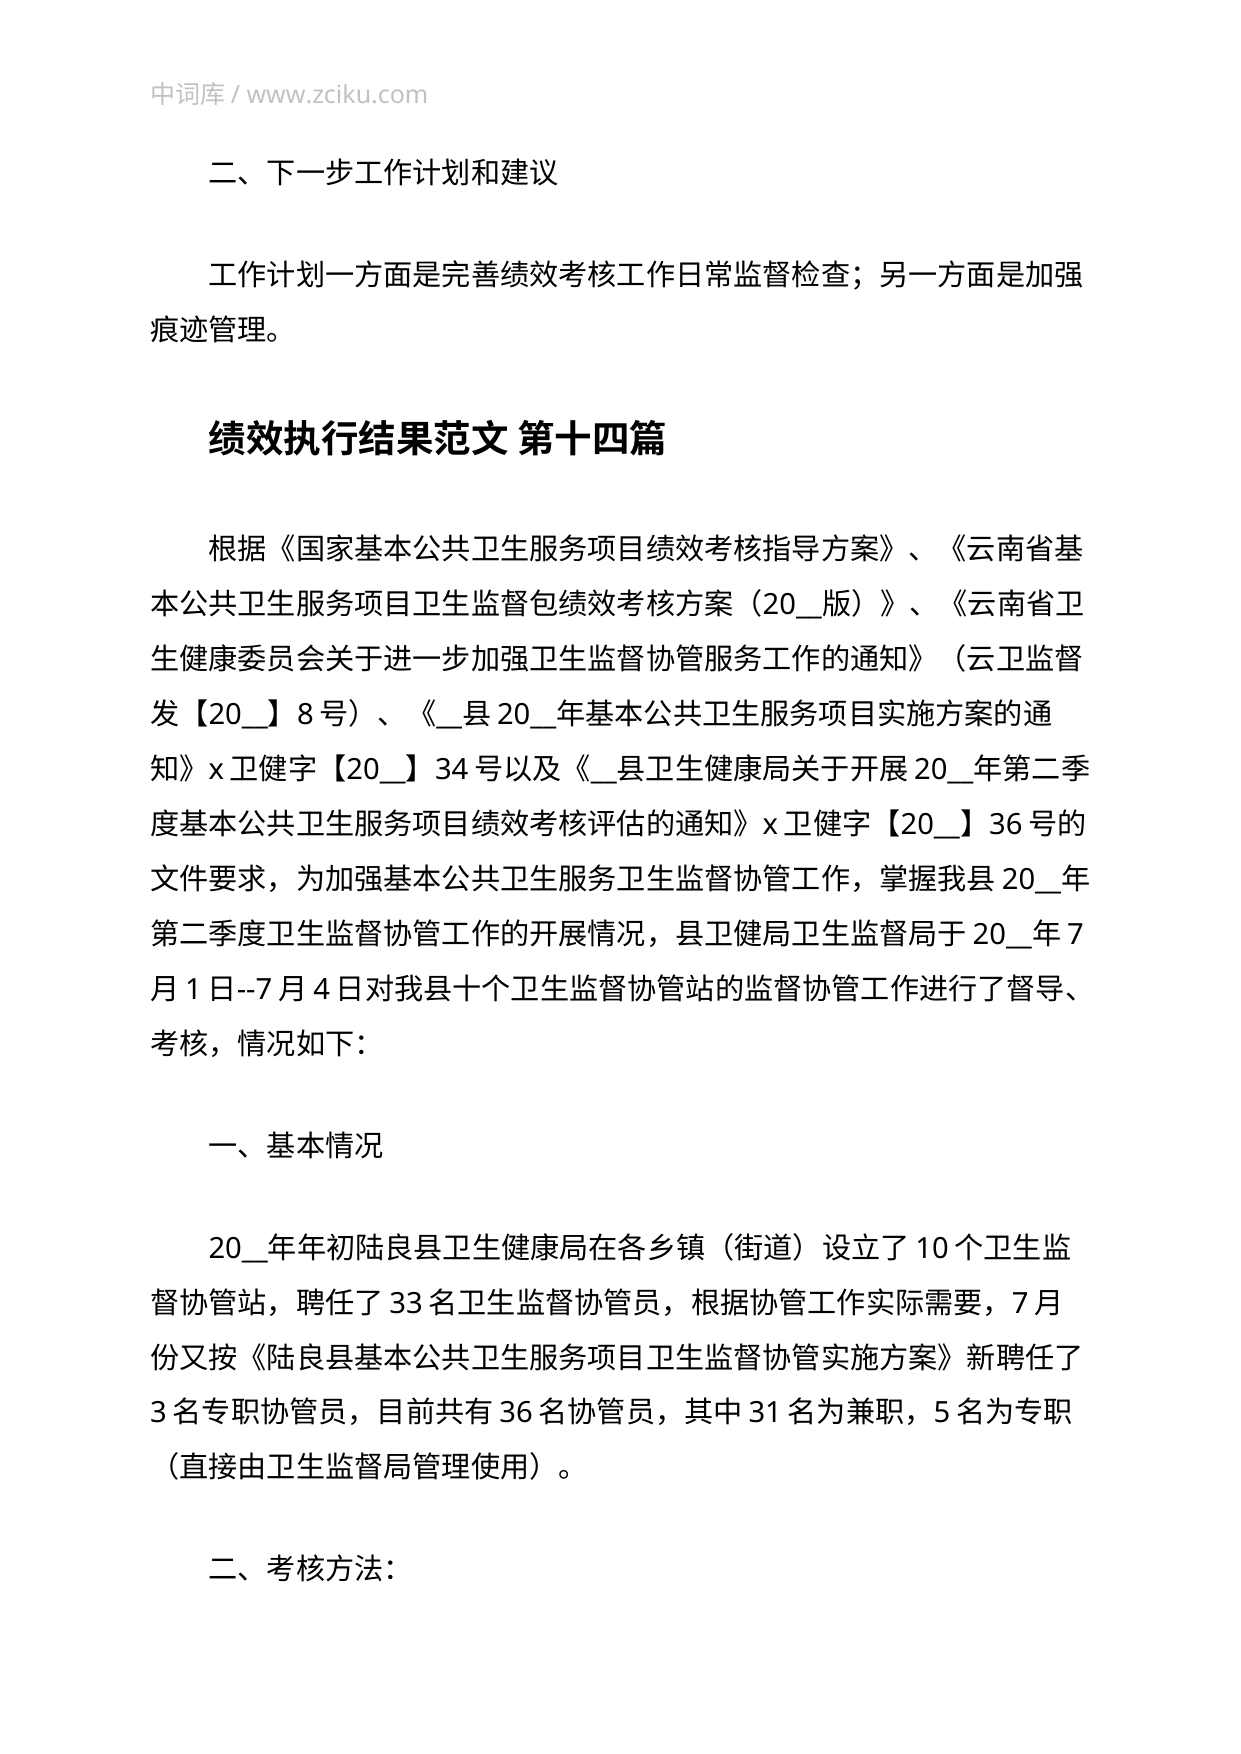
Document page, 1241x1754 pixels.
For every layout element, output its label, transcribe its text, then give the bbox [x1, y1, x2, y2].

text 二、考核方法： [150, 1546, 1090, 1588]
text 20__年年初陆良县卫生健康局在各乡镇（街道）设立了10个卫生监督协管站，聘任了33名卫生监督协管员，根据协管工作实际需要，7月份又按《陆良县基本公共卫生服务项目卫生监督协管实施方案》新聘任了3名专职协管员，目前共有36名协管员，其中31名为兼职，5名为专职（直接由卫生监督局管理使用）。 [150, 1224, 1090, 1486]
text 二、下一步工作计划和建议 [150, 150, 1090, 192]
text 绩效执行结果范文 第十四篇 [150, 408, 1090, 463]
text 根据《国家基本公共卫生服务项目绩效考核指导方案》、《云南省基本公共卫生服务项目卫生监督包绩效考核方案（20__版）》、《云南省卫生健康委员会关于进一步加强卫生监督协管服务工作的通知》（云卫监督发【20__】8号）、《__县20__年基本公共卫生服务项目实施方案的通知》x卫健字【20__】34号以及《__县卫生健康局关于开展20__年第二季度基本公共卫生服务项目绩效考核评估的通知》x卫健字【20__】36号的文件要求，为加强基本公共卫生服务卫生监督协管工作，掌握我县20__年第二季度卫生监督协管工作的开展情况，县卫健局卫生监督局于20__年7月1日--7月4日对我县十个卫生监督协管站的监督协管工作进行了督导、考核，情况如下： [150, 526, 1090, 1063]
text 工作计划一方面是完善绩效考核工作日常监督检查；另一方面是加强痕迹管理。 [150, 252, 1090, 349]
text 一、基本情况 [150, 1122, 1090, 1165]
